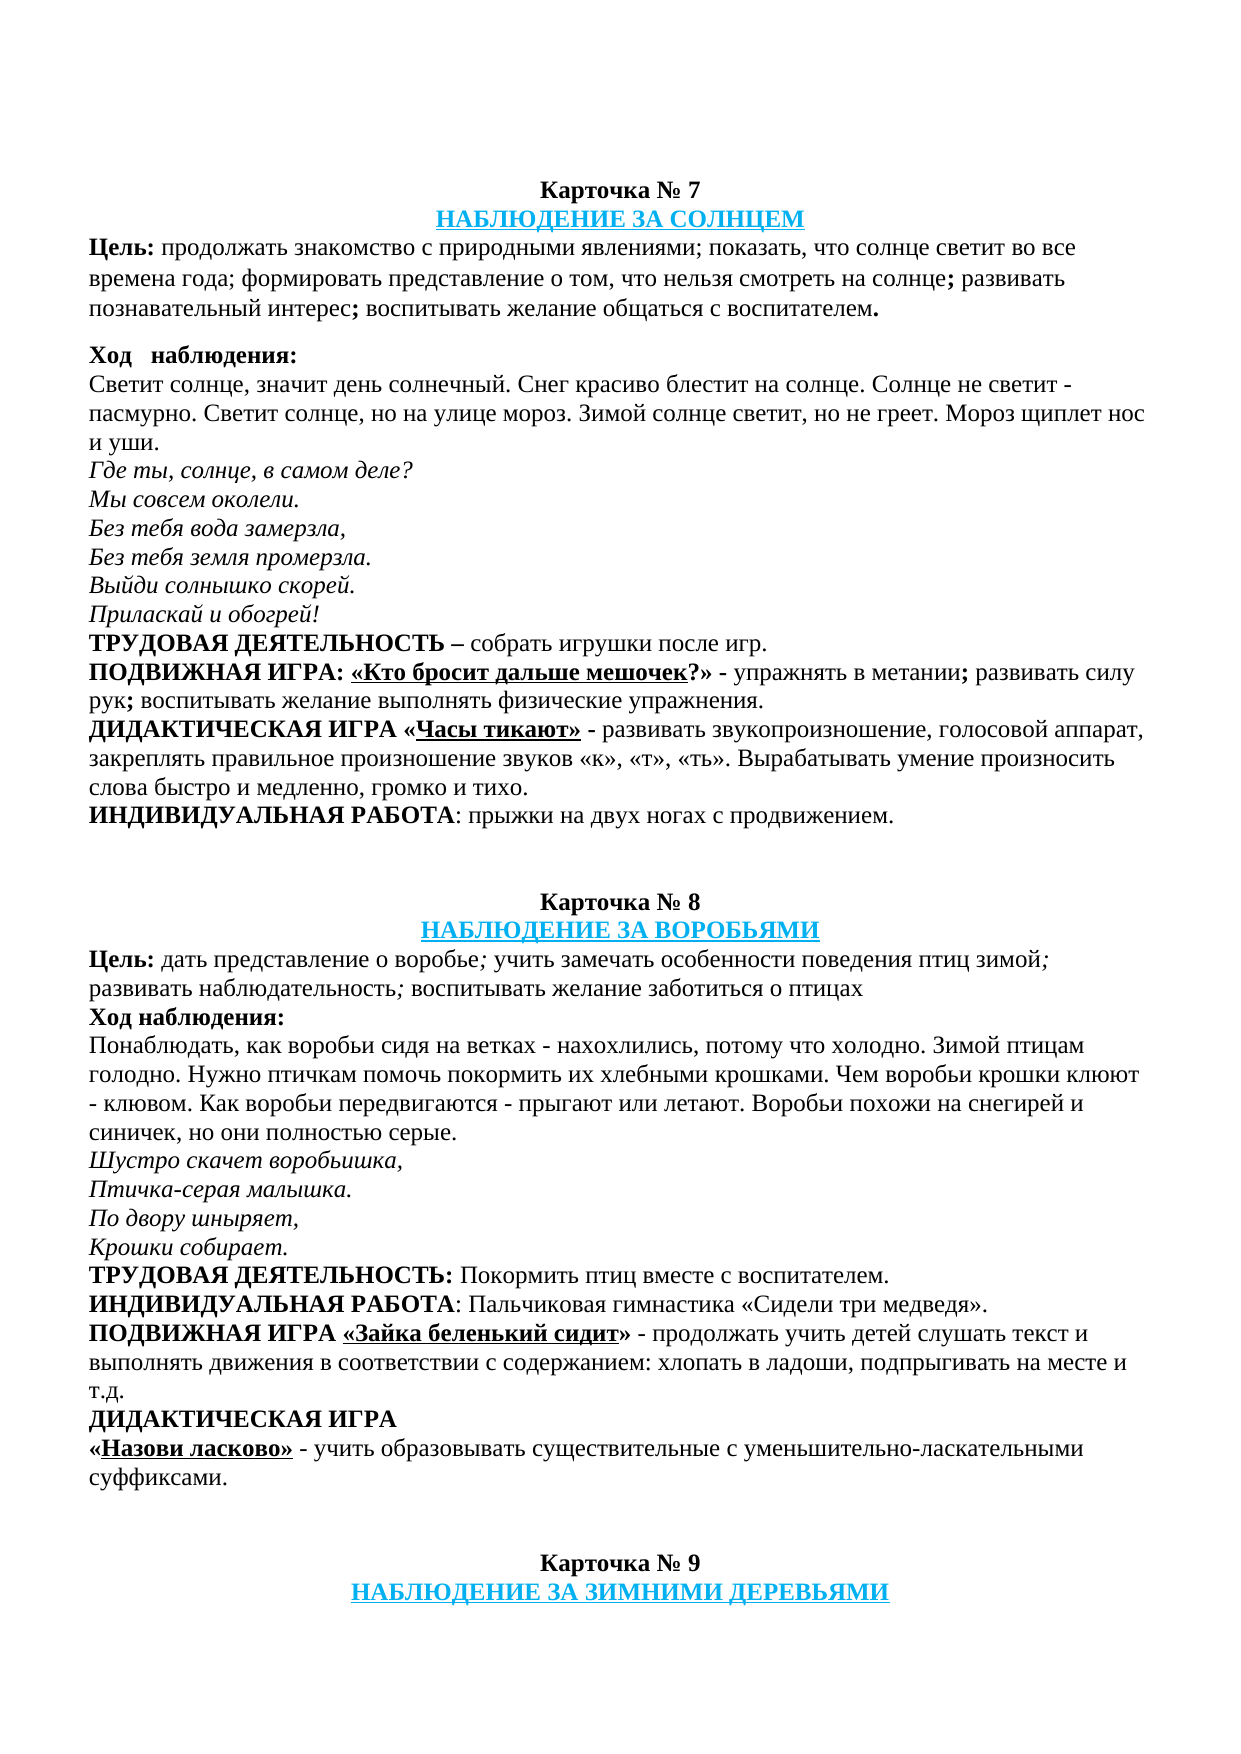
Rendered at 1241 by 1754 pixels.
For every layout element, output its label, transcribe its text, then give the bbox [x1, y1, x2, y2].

text Птичка-серая малышка. [89, 1174, 1152, 1203]
text Цель: дать представление о воробье; учить замечать особенности поведения птиц зимой; развивать наблюдательность; воспитывать желание заботиться о птицах [89, 944, 1152, 1002]
text Мы совсем околели. [89, 484, 1152, 513]
text ПОДВИЖНАЯ ИГРА «Зайка беленький сидит» - продолжать учить детей слушать текст и выполнять движения в соответствии с содержанием: хлопать в ладоши, подпрыгивать на месте и т.д. [89, 1318, 1152, 1404]
text Шустро скачет воробьишка, [89, 1145, 1152, 1174]
text ИНДИВИДУАЛЬНАЯ РАБОТА: прыжки на двух ногах с продвижением. [89, 800, 1152, 829]
text Карточка № 8 [89, 887, 1152, 915]
text Карточка № 9 [89, 1548, 1152, 1577]
text Без тебя земля промерзла. [89, 542, 1152, 570]
text Ход наблюдения: [89, 340, 1152, 369]
text Выйди солнышко скорей. [89, 570, 1152, 599]
text Где ты, солнце, в самом деле? [89, 455, 1152, 484]
text Понаблюдать, как воробьи сидя на ветках - нахохлились, потому что холодно. Зимой птицам голодно. Нужно птичкам помочь покормить их хлебными крошками. Чем воробьи крошки клюют - клювом. Как воробьи передвигаются - прыгают или летают. Воробьи похожи на снегирей и синичек, но они полностью серые. [89, 1030, 1152, 1145]
text Крошки собирает. [89, 1232, 1152, 1260]
text ТРУДОВАЯ ДЕЯТЕЛЬНОСТЬ: Покормить птиц вместе с воспитателем. [89, 1260, 1152, 1289]
text Приласкай и обогрей! [89, 599, 1152, 628]
text «Назови ласково» - учить образовывать существительные с уменьшительно-ласкательными суффиксами. [89, 1433, 1152, 1490]
text Цель: продолжать знакомство с природными явлениями; показать, что солнце светит во все времена года; формировать представление о том, что нельзя смотреть на солнце; развивать познавательный интерес; воспитывать желание общаться с воспитателем. [89, 232, 1152, 322]
text Ход наблюдения: [89, 1002, 1152, 1030]
text ИНДИВИДУАЛЬНАЯ РАБОТА: Пальчиковая гимнастика «Сидели три медведя». [89, 1289, 1152, 1318]
text НАБЛЮДЕНИЕ ЗА ЗИМНИМИ ДЕРЕВЬЯМИ [89, 1577, 1152, 1605]
text По двору шныряет, [89, 1203, 1152, 1232]
text ПОДВИЖНАЯ ИГРА: «Кто бросит дальше мешочек?» - упражнять в метании; развивать силу рук; воспитывать желание выполнять физические упражнения. [89, 657, 1152, 714]
text Светит солнце, значит день солнечный. Снег красиво блестит на солнце. Солнце не светит - пасмурно. Светит солнце, но на улице мороз. Зимой солнце светит, но не греет. Мороз щиплет нос и уши. [89, 369, 1152, 455]
text НАБЛЮДЕНИЕ ЗА ВОРОБЬЯМИ [89, 915, 1152, 944]
text ТРУДОВАЯ ДЕЯТЕЛЬНОСТЬ – собрать игрушки после игр. [89, 628, 1152, 657]
text НАБЛЮДЕНИЕ ЗА СОЛНЦЕМ [89, 204, 1152, 232]
text Без тебя вода замерзла, [89, 513, 1152, 542]
text ДИДАКТИЧЕСКАЯ ИГРА [89, 1404, 1152, 1433]
text Карточка № 7 [89, 175, 1152, 204]
text ДИДАКТИЧЕСКАЯ ИГРА «Часы тикают» - развивать звукопроизношение, голосовой аппарат, закреплять правильное произношение звуков «к», «т», «ть». Вырабатывать умение произносить слова быстро и медленно, громко и тихо. [89, 714, 1152, 800]
